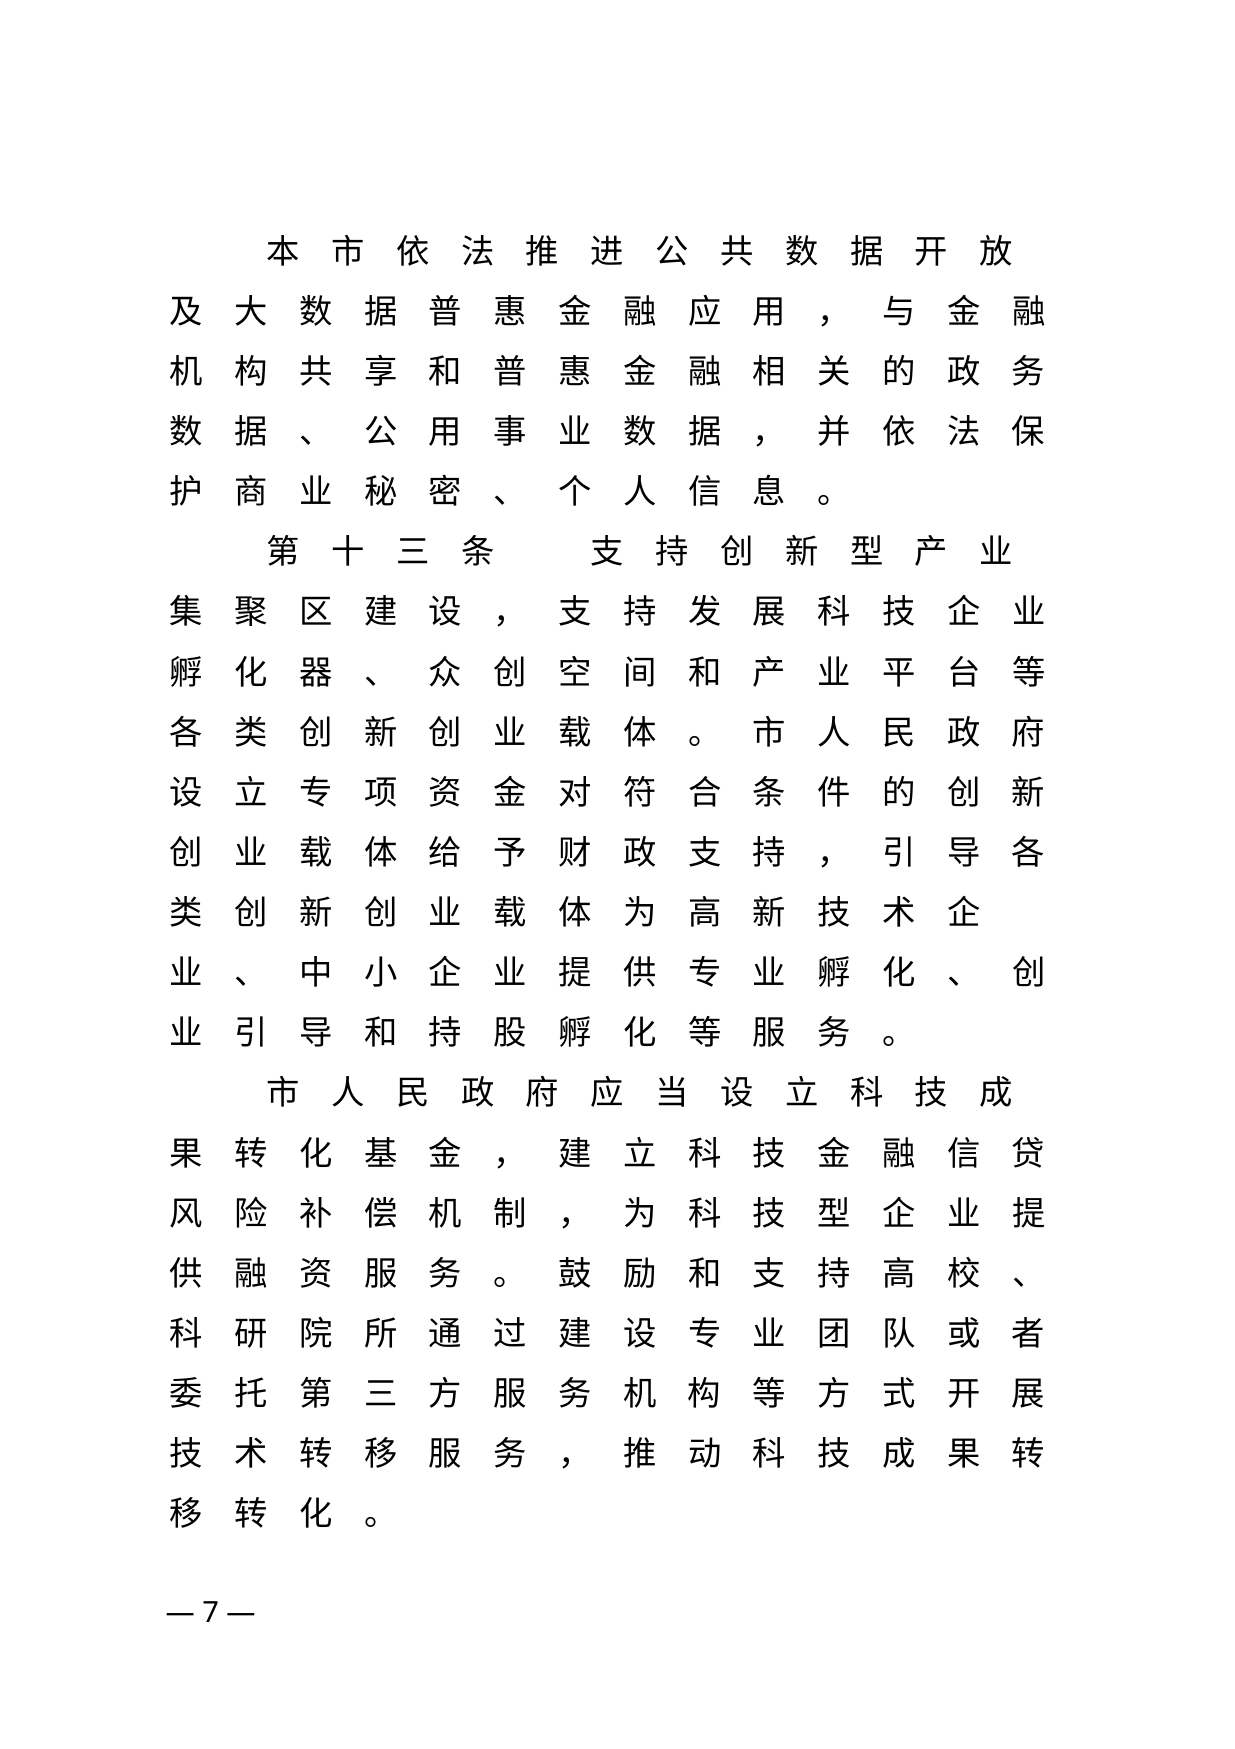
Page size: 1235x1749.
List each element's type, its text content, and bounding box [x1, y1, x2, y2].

text 本市依法推进公共数据开放及大数据普惠金融应用，与金融机构共享和普惠金融相关的政务数据、公用事业数据，并依法保护商业秘密、个人信息。 [169, 219, 1077, 519]
text 第十三条 支持创新型产业集聚区建设，支持发展科技企业孵化器、众创空间和产业平台等各类创新创业载体。市人民政府设立专项资金对符合条件的创新创业载体给予财政支持，引导各类创新创业载体为高新技术企业、中小企业提供专业孵化、创业引导和持股孵化等服务。 [169, 519, 1077, 1060]
text 市人民政府应当设立科技成果转化基金，建立科技金融信贷风险补偿机制，为科技型企业提供融资服务。鼓励和支持高校、科研院所通过建设专业团队或者委托第三方服务机构等方式开展技术转移服务，推动科技成果转移转化。 [169, 1060, 1077, 1541]
